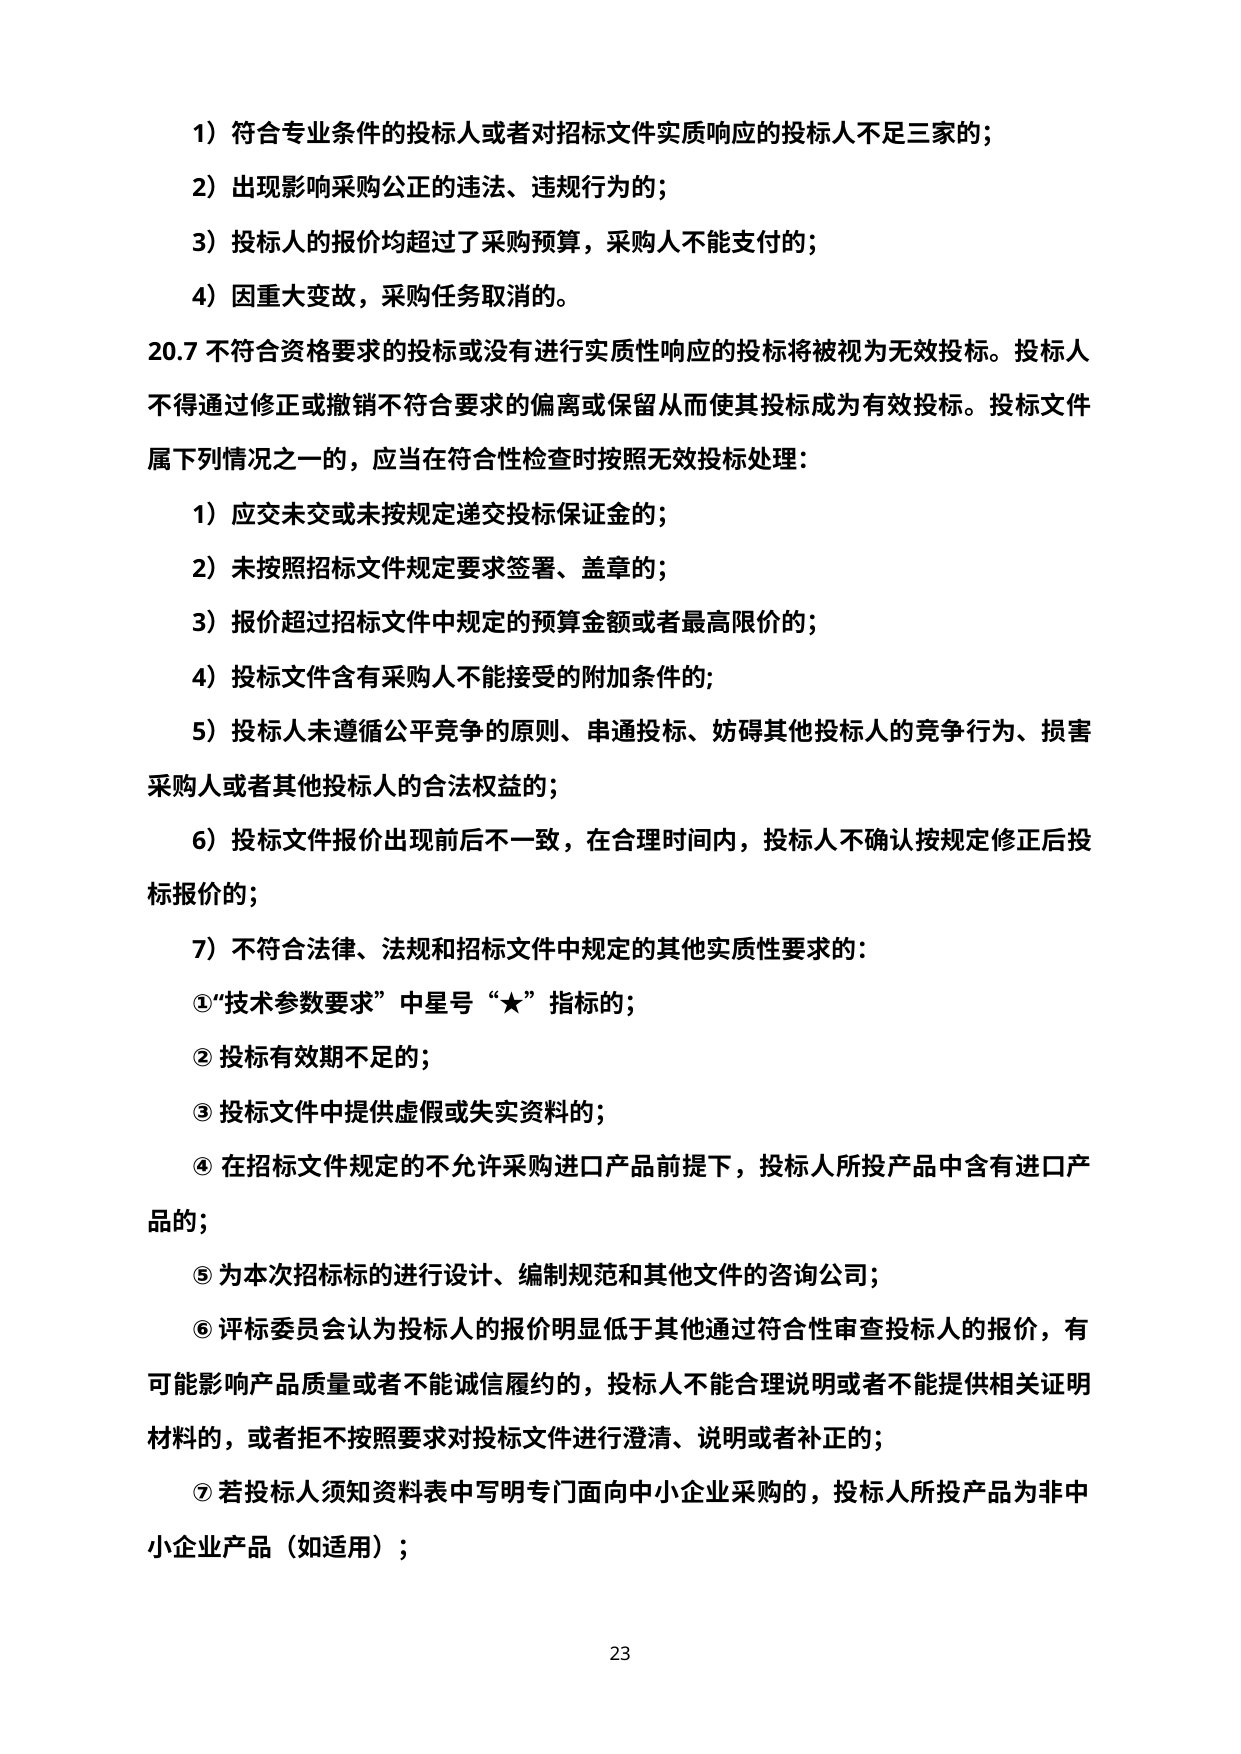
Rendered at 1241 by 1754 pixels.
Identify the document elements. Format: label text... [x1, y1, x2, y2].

text 20.7 不符合资格要求的投标或没有进行实质性响应的投标将被视为无效投标。投标人不得通过修正或撤销不符合要求的偏离或保留从而使其投标成为有效投标。投标文件属下列情况之一的，应当在符合性检查时按照无效投标处理： [148, 331, 1092, 476]
text 4）投标文件含有采购人不能接受的附加条件的; [169, 657, 1092, 693]
text ④ 在招标文件规定的不允许采购进口产品前提下，投标人所投产品中含有进口产品的； [148, 1147, 1092, 1237]
text ①“技术参数要求”中星号“★”指标的； [148, 983, 1092, 1020]
text 1）符合专业条件的投标人或者对招标文件实质响应的投标人不足三家的； [169, 113, 1092, 150]
text 7）不符合法律、法规和招标文件中规定的其他实质性要求的： [148, 929, 1092, 965]
text 2）未按照招标文件规定要求签署、盖章的； [169, 548, 1092, 585]
text 5）投标人未遵循公平竞争的原则、串通投标、妨碍其他投标人的竞争行为、损害采购人或者其他投标人的合法权益的； [148, 712, 1092, 802]
text ⑤为本次招标标的进行设计、编制规范和其他文件的咨询公司； [148, 1255, 1092, 1292]
text 2）出现影响采购公正的违法、违规行为的； [169, 168, 1092, 204]
text 4）因重大变故，采购任务取消的。 [169, 277, 1092, 313]
text ⑥评标委员会认为投标人的报价明显低于其他通过符合性审查投标人的报价，有可能影响产品质量或者不能诚信履约的，投标人不能合理说明或者不能提供相关证明材料的，或者拒不按照要求对投标文件进行澄清、说明或者补正的； [148, 1310, 1092, 1455]
text 3）报价超过招标文件中规定的预算金额或者最高限价的； [169, 603, 1092, 639]
text 3）投标人的报价均超过了采购预算，采购人不能支付的； [169, 222, 1092, 258]
text ② 投标有效期不足的； [148, 1038, 1092, 1074]
text 6）投标文件报价出现前后不一致，在合理时间内，投标人不确认按规定修正后投标报价的； [148, 820, 1092, 911]
text ③ 投标文件中提供虚假或失实资料的； [148, 1092, 1092, 1128]
text ⑦若投标人须知资料表中写明专门面向中小企业采购的，投标人所投产品为非中小企业产品（如适用）； [148, 1473, 1092, 1563]
text 1）应交未交或未按规定递交投标保证金的； [169, 494, 1092, 530]
